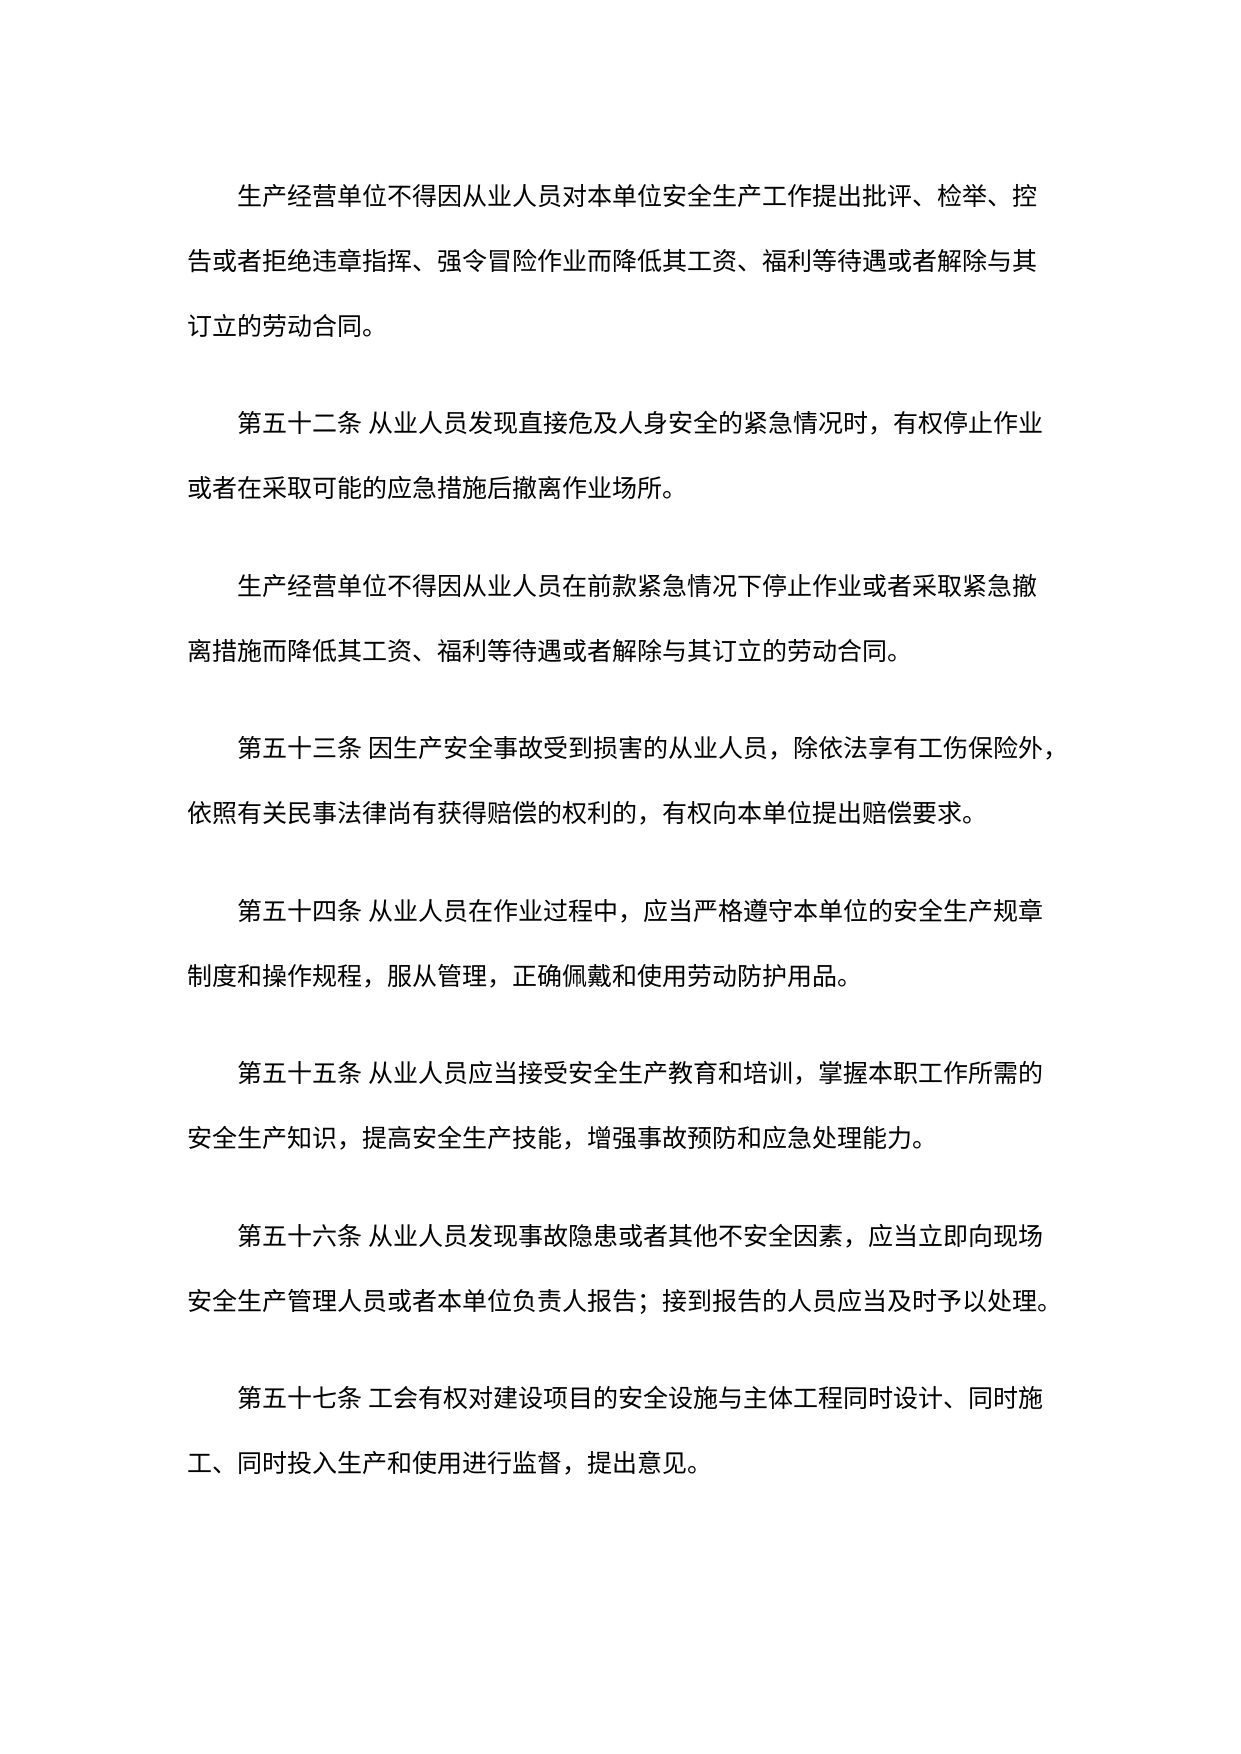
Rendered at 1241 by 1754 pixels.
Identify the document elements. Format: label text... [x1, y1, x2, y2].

text 第五十五条 从业人员应当接受安全生产教育和培训，掌握本职工作所需的安全生产知识，提高安全生产技能，增强事故预防和应急处理能力。 [187, 1039, 1053, 1169]
text 生产经营单位不得因从业人员在前款紧急情况下停止作业或者采取紧急撤离措施而降低其工资、福利等待遇或者解除与其订立的劳动合同。 [187, 552, 1053, 682]
text 第五十四条 从业人员在作业过程中，应当严格遵守本单位的安全生产规章制度和操作规程，服从管理，正确佩戴和使用劳动防护用品。 [187, 877, 1053, 1007]
text 第五十六条 从业人员发现事故隐患或者其他不安全因素，应当立即向现场安全生产管理人员或者本单位负责人报告；接到报告的人员应当及时予以处理。 [187, 1202, 1053, 1332]
text 生产经营单位不得因从业人员对本单位安全生产工作提出批评、检举、控告或者拒绝违章指挥、强令冒险作业而降低其工资、福利等待遇或者解除与其订立的劳动合同。 [187, 162, 1053, 357]
text 第五十七条 工会有权对建设项目的安全设施与主体工程同时设计、同时施工、同时投入生产和使用进行监督，提出意见。 [187, 1364, 1053, 1494]
text 第五十二条 从业人员发现直接危及人身安全的紧急情况时，有权停止作业或者在采取可能的应急措施后撤离作业场所。 [187, 389, 1053, 519]
text 第五十三条 因生产安全事故受到损害的从业人员，除依法享有工伤保险外，依照有关民事法律尚有获得赔偿的权利的，有权向本单位提出赔偿要求。 [187, 714, 1053, 844]
